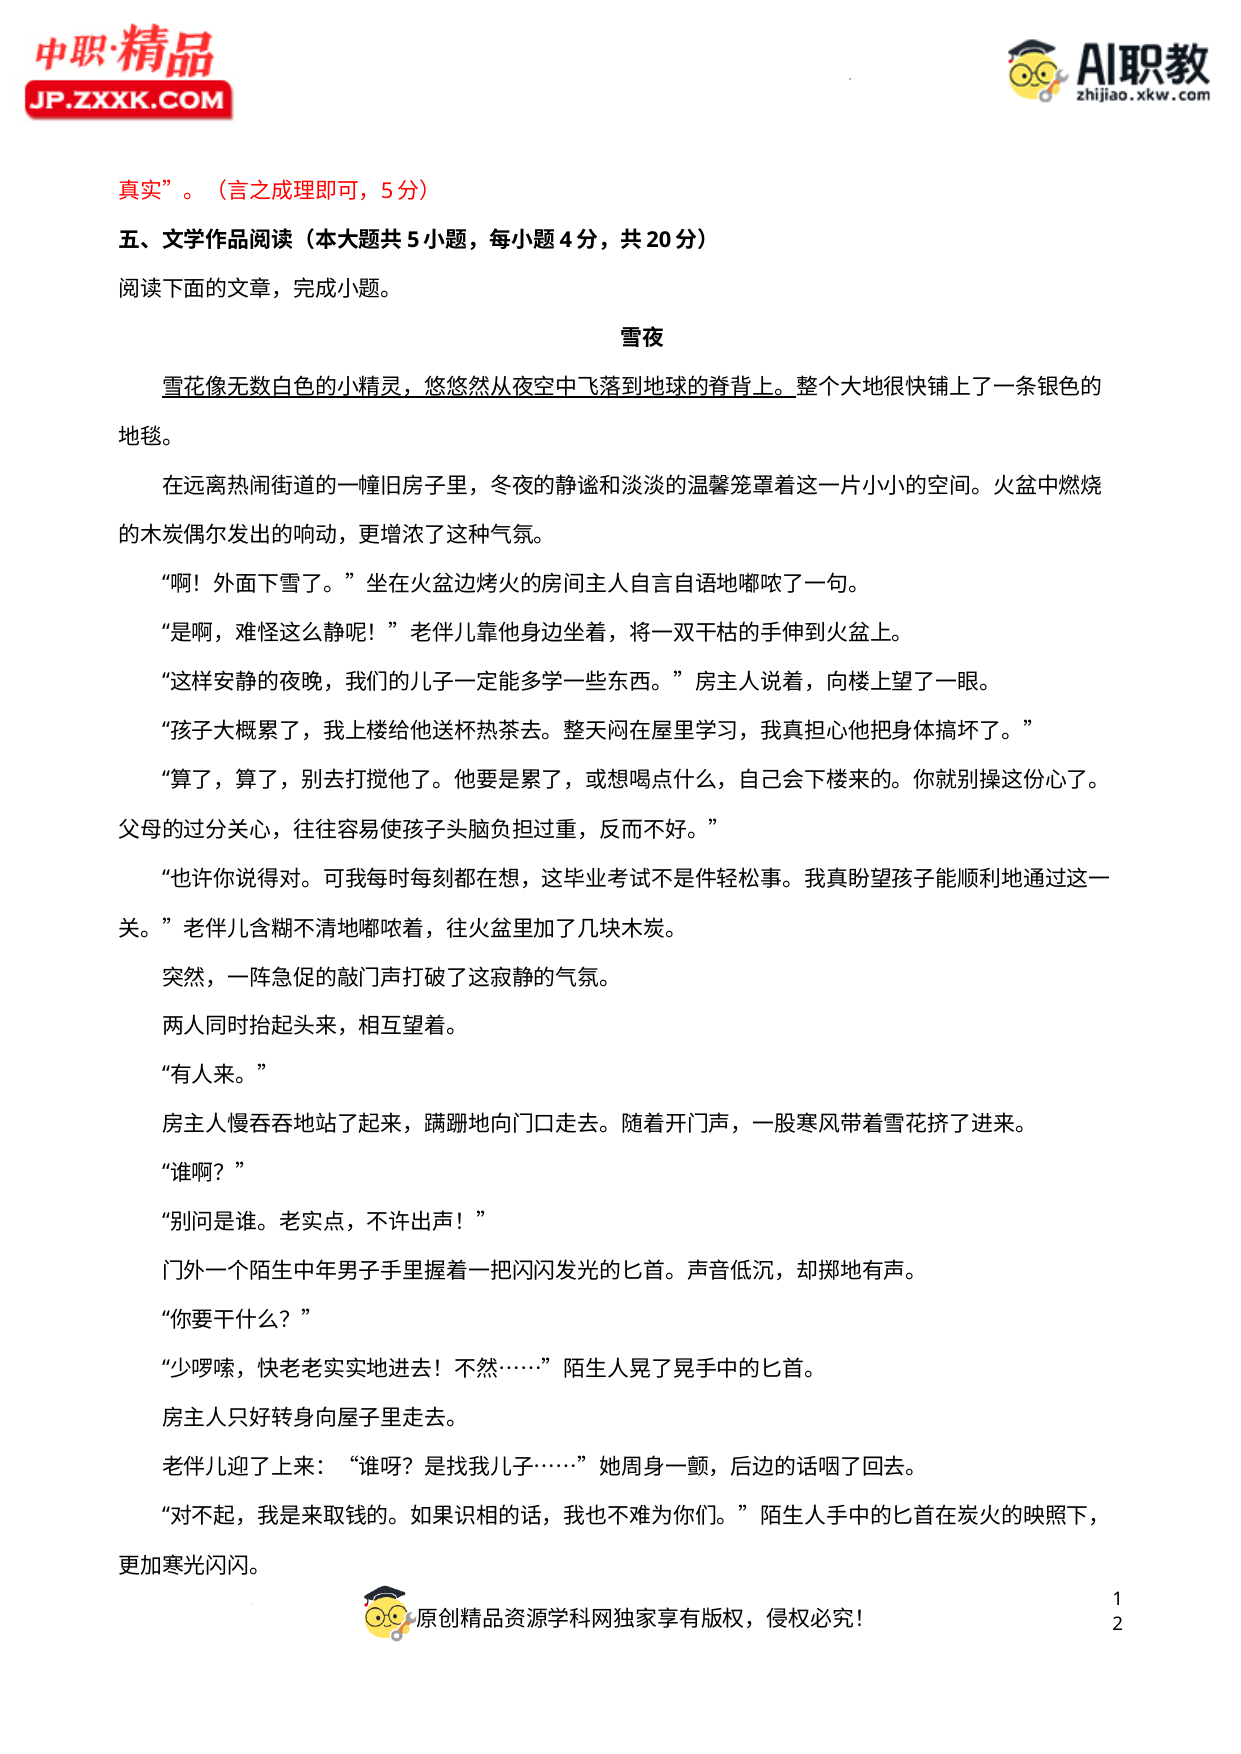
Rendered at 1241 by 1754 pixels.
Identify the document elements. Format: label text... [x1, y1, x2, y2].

text 门外一个陌生中年男子手里握着一把闪闪发光的匕首。声音低沉，却掷地有声。 [118, 1252, 1122, 1286]
text “这样安静的夜晚，我们的儿子一定能多学一些东西。”房主人说着，向楼上望了一眼。 [118, 663, 1122, 697]
text “你要干什么？” [118, 1301, 1122, 1334]
text 突然，一阵急促的敲门声打破了这寂静的气氛。 [118, 959, 1122, 992]
text “对不起，我是来取钱的。如果识相的话，我也不难为你们。”陌生人手中的匕首在炭火的映照下，更加寒光闪闪。 [118, 1497, 1122, 1580]
text 老伴儿迎了上来：“谁呀？是找我儿子……”她周身一颤，后边的话咽了回去。 [118, 1448, 1122, 1481]
text 房主人只好转身向屋子里走去。 [118, 1399, 1122, 1432]
text 阅读下面的文章，完成小题。 [118, 270, 1122, 303]
text “孩子大概累了，我上楼给他送杯热茶去。整天闷在屋里学习，我真担心他把身体搞坏了。” [118, 712, 1122, 746]
text 房主人慢吞吞地站了起来，蹒跚地向门口走去。随着开门声，一股寒风带着雪花挤了进来。 [118, 1106, 1122, 1139]
text “算了，算了，别去打搅他了。他要是累了，或想喝点什么，自己会下楼来的。你就别操这份心了。父母的过分关心，往往容易使孩子头脑负担过重，反而不好。” [118, 761, 1122, 844]
text “是啊，难怪这么静呢！”老伴儿靠他身边坐着，将一双干枯的手伸到火盆上。 [118, 614, 1122, 648]
text 雪花像无数白色的小精灵，悠悠然从夜空中飞落到地球的脊背上。整个大地很快铺上了一条银色的地毯。 [118, 368, 1122, 451]
text 两人同时抬起头来，相互望着。 [118, 1008, 1122, 1041]
text “谁啊？” [118, 1154, 1122, 1188]
text 在远离热闹街道的一幢旧房子里，冬夜的静谧和淡淡的温馨笼罩着这一片小小的空间。火盆中燃烧的木炭偶尔发出的响动，更增浓了这种气氛。 [118, 467, 1122, 550]
picture [2, 0, 1240, 140]
text “啊！外面下雪了。”坐在火盆边烤火的房间主人自言自语地嘟哝了一句。 [118, 566, 1122, 599]
text 雪夜 [118, 319, 1122, 352]
text 五、文学作品阅读（本大题共5小题，每小题4分，共20分） [118, 221, 1122, 254]
picture [364, 1585, 417, 1642]
text “少啰嗦，快老老实实地进去！不然……”陌生人晃了晃手中的匕首。 [118, 1350, 1122, 1383]
text “也许你说得对。可我每时每刻都在想，这毕业考试不是件轻松事。我真盼望孩子能顺利地通过这一关。”老伴儿含糊不清地嘟哝着，往火盆里加了几块木炭。 [118, 860, 1122, 943]
text “有人来。” [118, 1057, 1122, 1090]
text “别问是谁。老实点，不许出声！” [118, 1203, 1122, 1237]
